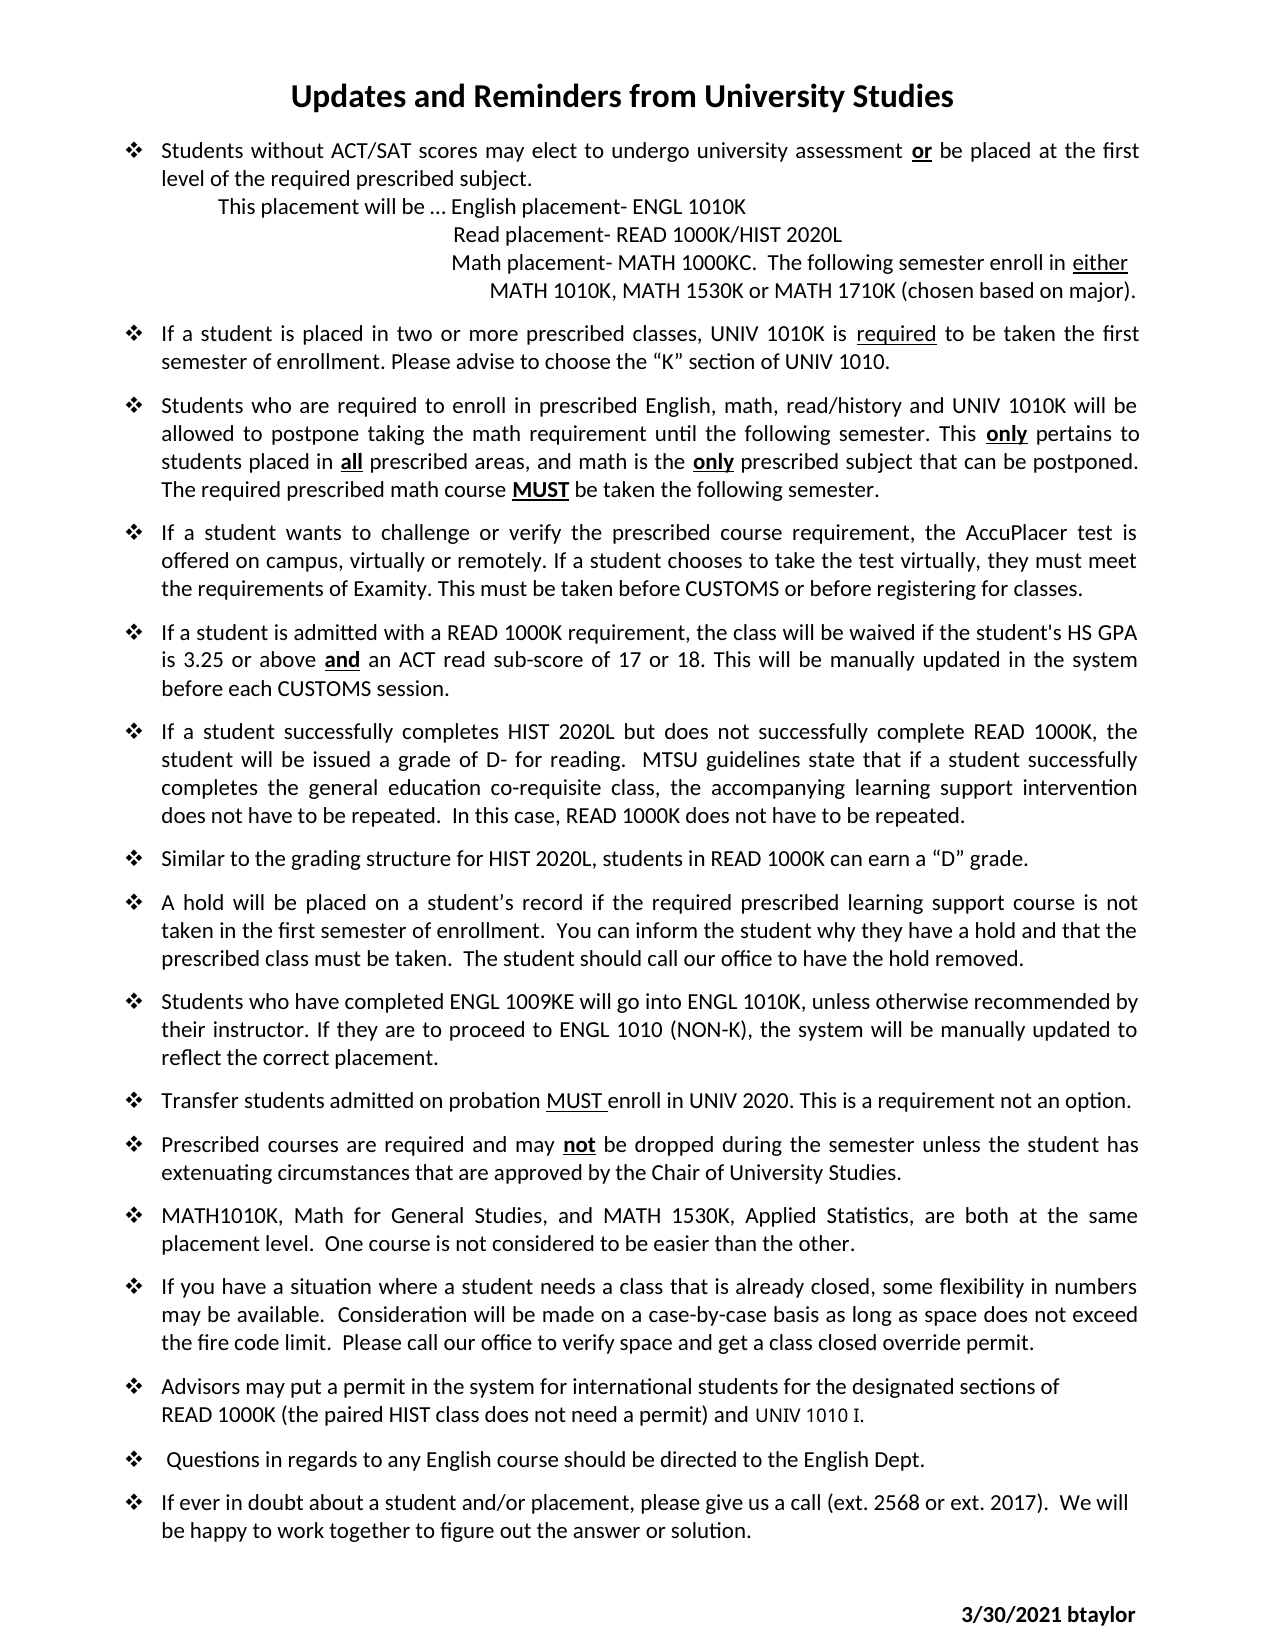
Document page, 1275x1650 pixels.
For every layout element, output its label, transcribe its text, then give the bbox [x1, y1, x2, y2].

list Students who are required to enroll in prescribed English, math, read/history and UNIV 1010K will be allowed to postpone taking the math requirement until the following semester. This only pertains to students placed in all prescribed areas, and math is the only prescribed subject that can be postponed. The required prescribed math course MUST be taken the following semester. [124, 391, 1140, 503]
list If you have a situation where a student needs a class that is already closed, some flexibility in numbers may be available. Consideration will be made on a case-by-case basis as long as space does not exceed the fire code limit. Please call our office to verify space and get a class closed override permit. [124, 1272, 1140, 1357]
text 3/30/2021 btaylor [105, 1600, 1140, 1628]
text Read placement- READ 1000K/HIST 2020L [255, 220, 1140, 248]
text READ 1000K (the paired HIST class does not need a permit) and UNIV 1010 I. [105, 1400, 1140, 1428]
list MATH1010K, Math for General Studies, and MATH 1530K, Applied Statistics, are both at the same placement level. One course is not considered to be easier than the other. [124, 1201, 1140, 1257]
list Similar to the grading structure for HIST 2020L, students in READ 1000K can earn a “D” grade. [124, 844, 1140, 872]
list Students without ACT/SAT scores may elect to undergo university assessment or be placed at the first level of the required prescribed subject. [124, 136, 1140, 192]
list Students who have completed ENGL 1009KE will go into ENGL 1010K, unless otherwise recommended by their instructor. If they are to proceed to ENGL 1010 (NON-K), the system will be manually updated to reflect the correct placement. [124, 987, 1140, 1071]
list Questions in regards to any English course should be directed to the English Dept. [124, 1445, 1140, 1473]
list Advisors may put a permit in the system for international students for the designated sections of [124, 1372, 1140, 1400]
list If a student wants to challenge or verify the prescribed course requirement, the AccuPlacer test is offered on campus, virtually or remotely. If a student chooses to take the test virtually, they must meet the requirements of Examity. This must be taken before CUSTOMS or before registering for classes. [124, 518, 1140, 602]
list If ever in doubt about a student and/or placement, please give us a call (ext. 2568 or ext. 2017). We will be happy to work together to figure out the answer or solution. [124, 1488, 1140, 1544]
text Math placement- MATH 1000KC. The following semester enroll in either MATH 1010K, MATH 1530K or MATH 1710K (chosen based on major). [405, 248, 1140, 304]
list This placement will be … English placement- ENGL 1010K [161, 192, 1140, 220]
list If a student successfully completes HIST 2020L but does not successfully complete READ 1000K, the student will be issued a grade of D- for reading. MTSU guidelines state that if a student successfully completes the general education co-requisite class, the accompanying learning support intervention does not have to be repeated. In this case, READ 1000K does not have to be repeated. [124, 717, 1140, 829]
list If a student is admitted with a READ 1000K requirement, the class will be waived if the student's HS GPA is 3.25 or above and an ACT read sub-score of 17 or 18. This will be manually updated in the system before each CUSTOMS session. [124, 618, 1140, 702]
list A hold will be placed on a student’s record if the required prescribed learning support course is not taken in the first semester of enrollment. You can inform the student why they have a hold and that the prescribed class must be taken. The student should call our office to have the hold removed. [124, 888, 1140, 972]
list Transfer students admitted on probation MUST enroll in UNIV 2020. This is a requirement not an option. [124, 1086, 1140, 1114]
list Prescribed courses are required and may not be dropped during the semester unless the student has extenuating circumstances that are approved by the Chair of University Studies. [124, 1130, 1140, 1186]
list If a student is placed in two or more prescribed classes, UNIV 1010K is required to be taken the first semester of enrollment. Please advise to choose the “K” section of UNIV 1010. [124, 319, 1140, 376]
text Updates and Reminders from University Studies [105, 75, 1140, 116]
